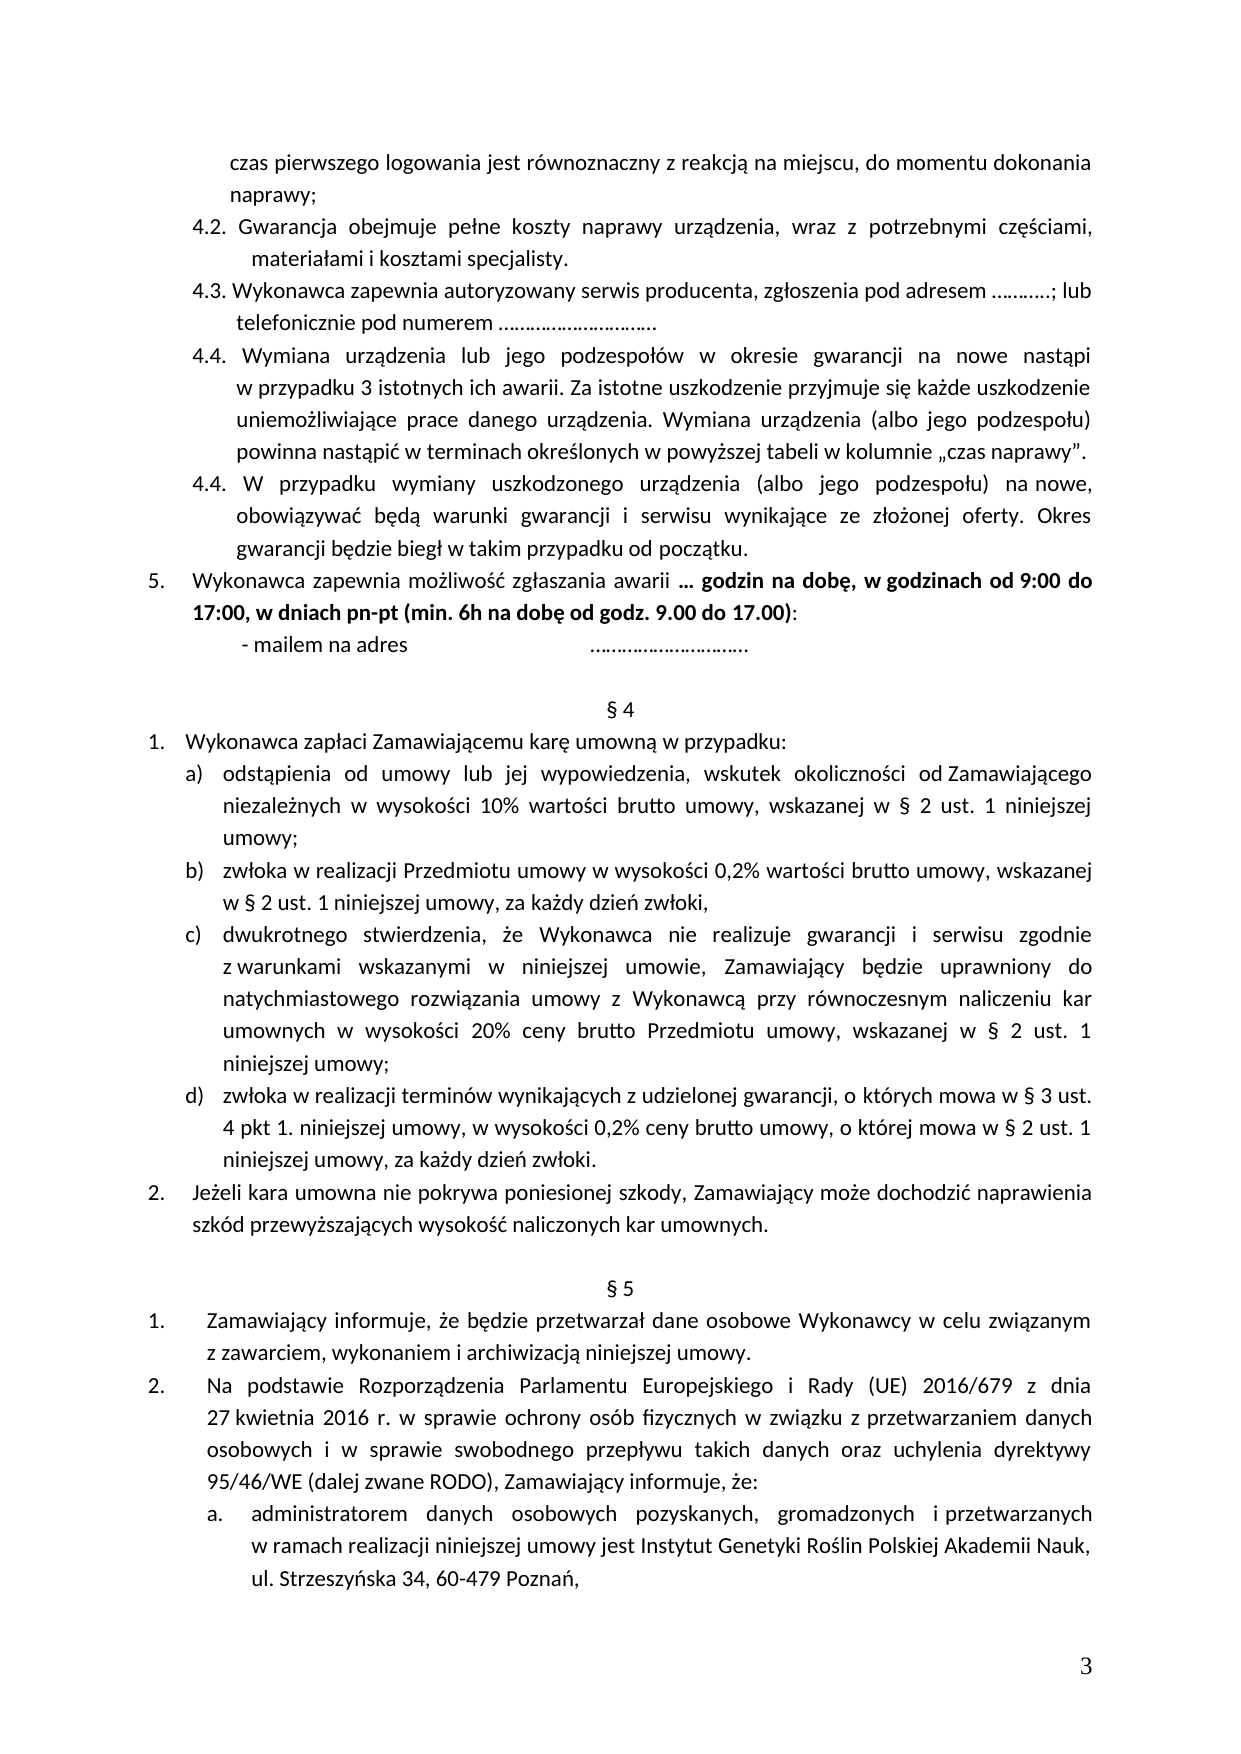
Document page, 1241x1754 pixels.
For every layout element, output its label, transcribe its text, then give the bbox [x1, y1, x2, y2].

list dwukrotnego stwierdzenia, że Wykonawca nie realizuje gwarancji i serwisu zgodnie z warunkami wskazanymi w niniejszej umowie, Zamawiający będzie uprawniony do natychmiastowego rozwiązania umowy z Wykonawcą przy równoczesnym naliczeniu kar umownych w wysokości 20% ceny brutto Przedmiotu umowy, wskazanej w § 2 ust. 1 niniejszej umowy; [185, 920, 1093, 1077]
list zwłoka w realizacji terminów wynikających z udzielonej gwarancji, o których mowa w § 3 ust. 4 pkt 1. niniejszej umowy, w wysokości 0,2% ceny brutto umowy, o której mowa w § 2 ust. 1 niniejszej umowy, za każdy dzień zwłoki. [185, 1081, 1093, 1173]
text § 4 [148, 695, 1093, 723]
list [192, 148, 1093, 208]
text § 5 [148, 1274, 1093, 1302]
text - mailem na adres ………………………… [241, 630, 1093, 658]
text 4.3. Wykonawca zapewnia autoryzowany serwis producenta, zgłoszenia pod adresem ………..; lub telefonicznie pod numerem ………………………… [192, 276, 1093, 337]
list Jeżeli kara umowna nie pokrywa poniesionej szkody, Zamawiający może dochodzić naprawienia szkód przewyższających wysokość naliczonych kar umownych. [148, 1178, 1093, 1238]
list Na podstawie Rozporządzenia Parlamentu Europejskiego i Rady (UE) 2016/679 z dnia 27 kwietnia 2016 r. w sprawie ochrony osób fizycznych w związku z przetwarzaniem danych osobowych i w sprawie swobodnego przepływu takich danych oraz uchylenia dyrektywy 95/46/WE (dalej zwane RODO), Zamawiający informuje, że: [148, 1371, 1093, 1495]
text 4.2. Gwarancja obejmuje pełne koszty naprawy urządzenia, wraz z potrzebnymi częściami, materiałami i kosztami specjalisty. [192, 212, 1093, 272]
list Zamawiający informuje, że będzie przetwarzał dane osobowe Wykonawcy w celu związanym z zawarciem, wykonaniem i archiwizacją niniejszej umowy. [148, 1306, 1093, 1367]
list odstąpienia od umowy lub jej wypowiedzenia, wskutek okoliczności od Zamawiającego niezależnych w wysokości 10% wartości brutto umowy, wskazanej w § 2 ust. 1 niniejszej umowy; [185, 759, 1093, 852]
text 4.4. Wymiana urządzenia lub jego podzespołów w okresie gwarancji na nowe nastąpi w przypadku 3 istotnych ich awarii. Za istotne uszkodzenie przyjmuje się każde uszkodzenie uniemożliwiające prace danego urządzenia. Wymiana urządzenia (albo jego podzespołu) powinna nastąpić w terminach określonych w powyższej tabeli w kolumnie „czas naprawy”. [192, 341, 1093, 465]
list zwłoka w realizacji Przedmiotu umowy w wysokości 0,2% wartości brutto umowy, wskazanej w § 2 ust. 1 niniejszej umowy, za każdy dzień zwłoki, [185, 856, 1093, 916]
text 4.4. W przypadku wymiany uszkodzonego urządzenia (albo jego podzespołu) na nowe, obowiązywać będą warunki gwarancji i serwisu wynikające ze złożonej oferty. Okres gwarancji będzie biegł w takim przypadku od początku. [192, 469, 1093, 562]
list administratorem danych osobowych pozyskanych, gromadzonych i przetwarzanych w ramach realizacji niniejszej umowy jest Instytut Genetyki Roślin Polskiej Akademii Nauk, ul. Strzeszyńska 34, 60-479 Poznań, [207, 1499, 1093, 1592]
list Wykonawca zapłaci Zamawiającemu karę umowną w przypadku: [148, 727, 1093, 755]
list Wykonawca zapewnia możliwość zgłaszania awarii … godzin na dobę, w godzinach od 9:00 do 17:00, w dniach pn-pt (min. 6h na dobę od godz. 9.00 do 17.00): [148, 566, 1093, 626]
